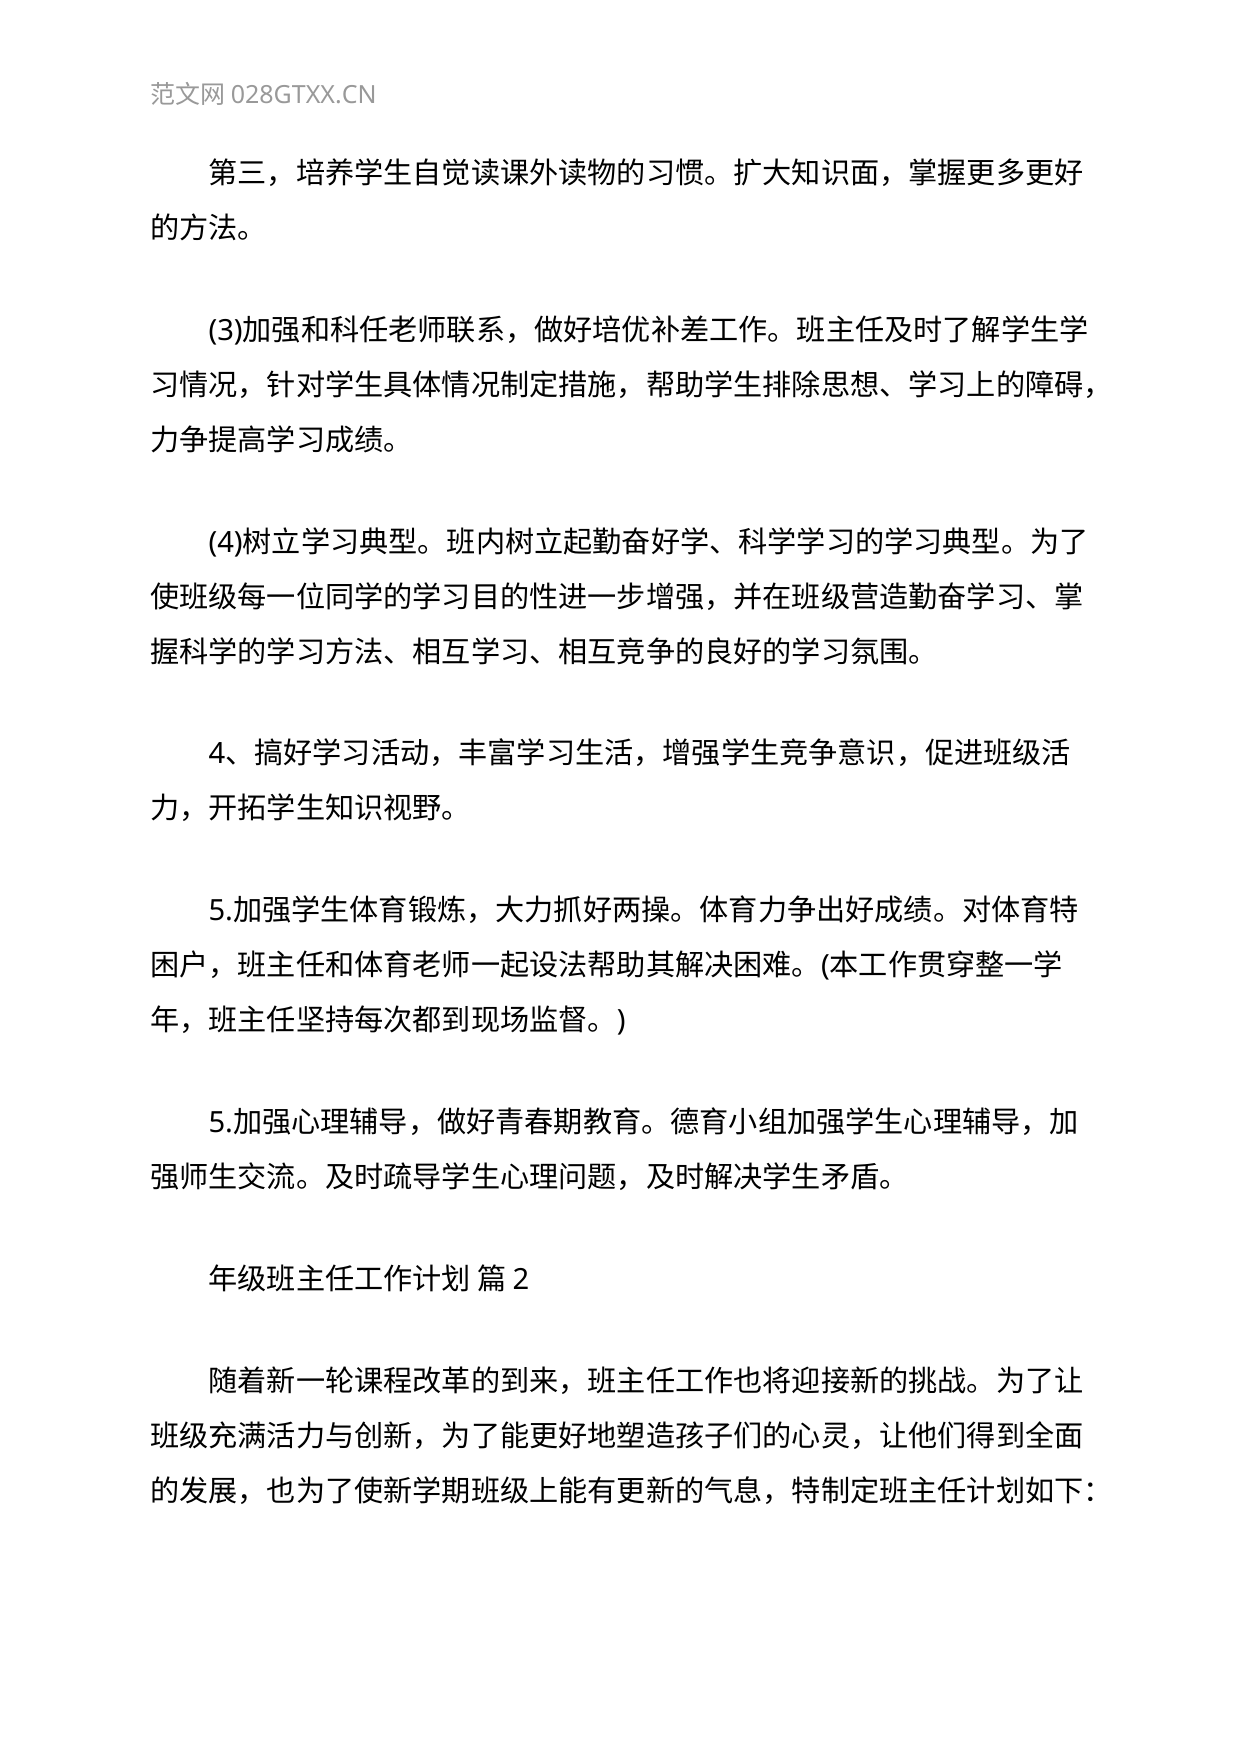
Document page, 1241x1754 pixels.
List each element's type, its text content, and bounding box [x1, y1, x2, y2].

text (3)加强和科任老师联系，做好培优补差工作。班主任及时了解学生学习情况，针对学生具体情况制定措施，帮助学生排除思想、学习上的障碍，力争提高学习成绩。 [150, 307, 1090, 459]
text 随着新一轮课程改革的到来，班主任工作也将迎接新的挑战。为了让班级充满活力与创新，为了能更好地塑造孩子们的心灵，让他们得到全面的发展，也为了使新学期班级上能有更新的气息，特制定班主任计划如下： [150, 1357, 1090, 1509]
text (4)树立学习典型。班内树立起勤奋好学、科学学习的学习典型。为了使班级每一位同学的学习目的性进一步增强，并在班级营造勤奋学习、掌握科学的学习方法、相互学习、相互竞争的良好的学习氛围。 [150, 518, 1090, 671]
text 5.加强心理辅导，做好青春期教育。德育小组加强学生心理辅导，加强师生交流。及时疏导学生心理问题，及时解决学生矛盾。 [150, 1099, 1090, 1196]
text 5.加强学生体育锻炼，大力抓好两操。体育力争出好成绩。对体育特困户，班主任和体育老师一起设法帮助其解决困难。(本工作贯穿整一学年，班主任坚持每次都到现场监督。) [150, 887, 1090, 1039]
text 第三，培养学生自觉读课外读物的习惯。扩大知识面，掌握更多更好的方法。 [150, 150, 1090, 247]
text 年级班主任工作计划 篇2 [150, 1256, 1090, 1298]
text 4、搞好学习活动，丰富学习生活，增强学生竞争意识，促进班级活力，开拓学生知识视野。 [150, 730, 1090, 827]
